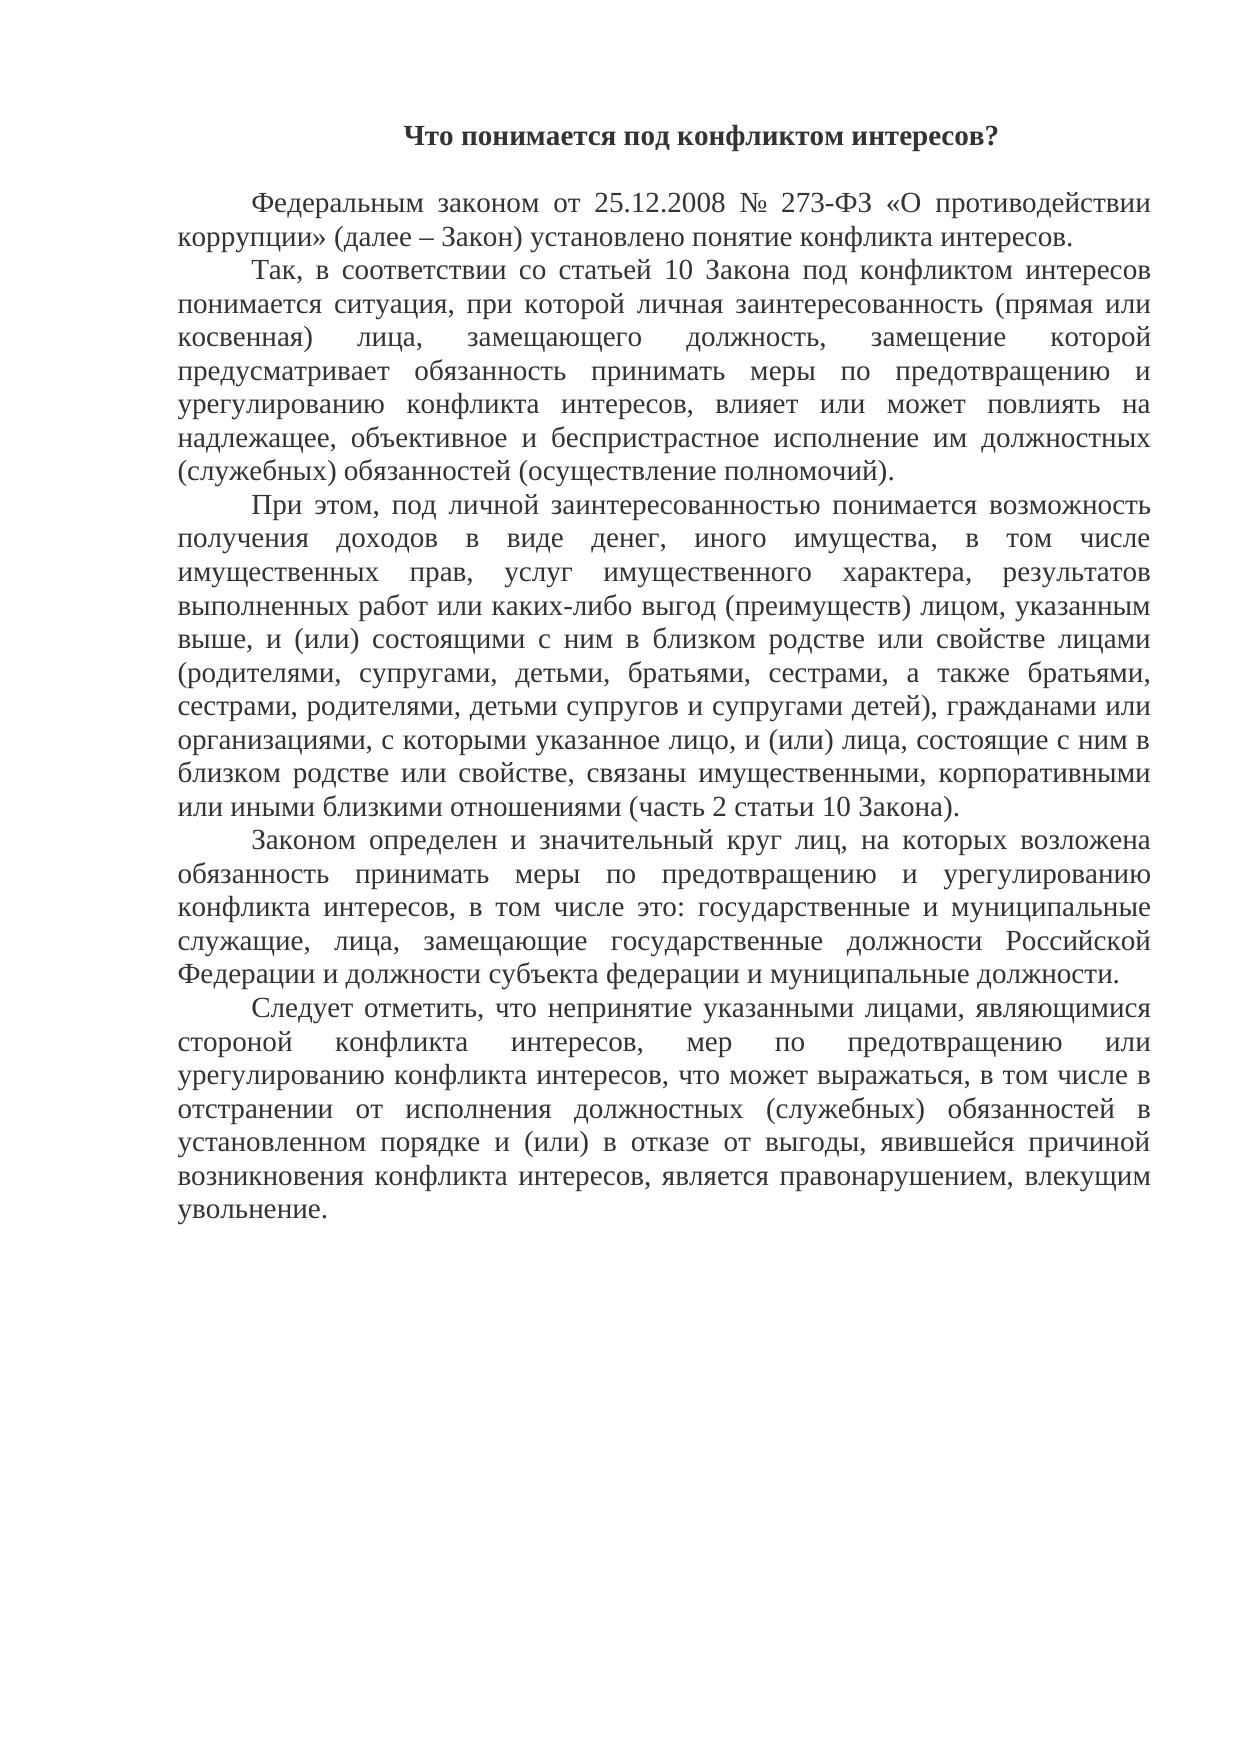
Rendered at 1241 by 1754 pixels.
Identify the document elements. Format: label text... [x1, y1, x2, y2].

text Законом определен и значительный круг лиц, на которых возложена обязанность принимать меры по предотвращению и урегулированию конфликта интересов, в том числе это: государственные и муниципальные служащие, лица, замещающие государственные должности Российской Федерации и должности субъекта федерации и муниципальные должности. [177, 822, 1152, 990]
text При этом, под личной заинтересованностью понимается возможность получения доходов в виде денег, иного имущества, в том числе имущественных прав, услуг имущественного характера, результатов выполненных работ или каких-либо выгод (преимуществ) лицом, указанным выше, и (или) состоящими с ним в близком родстве или свойстве лицами (родителями, супругами, детьми, братьями, сестрами, а также братьями, сестрами, родителями, детьми супругов и супругами детей), гражданами или организациями, с которыми указанное лицо, и (или) лица, состоящие с ним в близком родстве или свойстве, связаны имущественными, корпоративными или иными близкими отношениями (часть 2 статьи 10 Закона). [177, 487, 1152, 822]
text Что понимается под конфликтом интересов? [177, 118, 1152, 152]
text Следует отметить, что непринятие указанными лицами, являющимися стороной конфликта интересов, мер по предотвращению или урегулированию конфликта интересов, что может выражаться, в том числе в отстранении от исполнения должностных (служебных) обязанностей в установленном порядке и (или) в отказе от выгоды, явившейся причиной возникновения конфликта интересов, является правонарушением, влекущим увольнение. [177, 990, 1152, 1225]
text Федеральным законом от 25.12.2008 № 273-ФЗ «О противодействии коррупции» (далее – Закон) установлено понятие конфликта интересов. [177, 185, 1152, 252]
text Так, в соответствии со статьей 10 Закона под конфликтом интересов понимается ситуация, при которой личная заинтересованность (прямая или косвенная) лица, замещающего должность, замещение которой предусматривает обязанность принимать меры по предотвращению и урегулированию конфликта интересов, влияет или может повлиять на надлежащее, объективное и беспристрастное исполнение им должностных (служебных) обязанностей (осуществление полномочий). [177, 252, 1152, 487]
